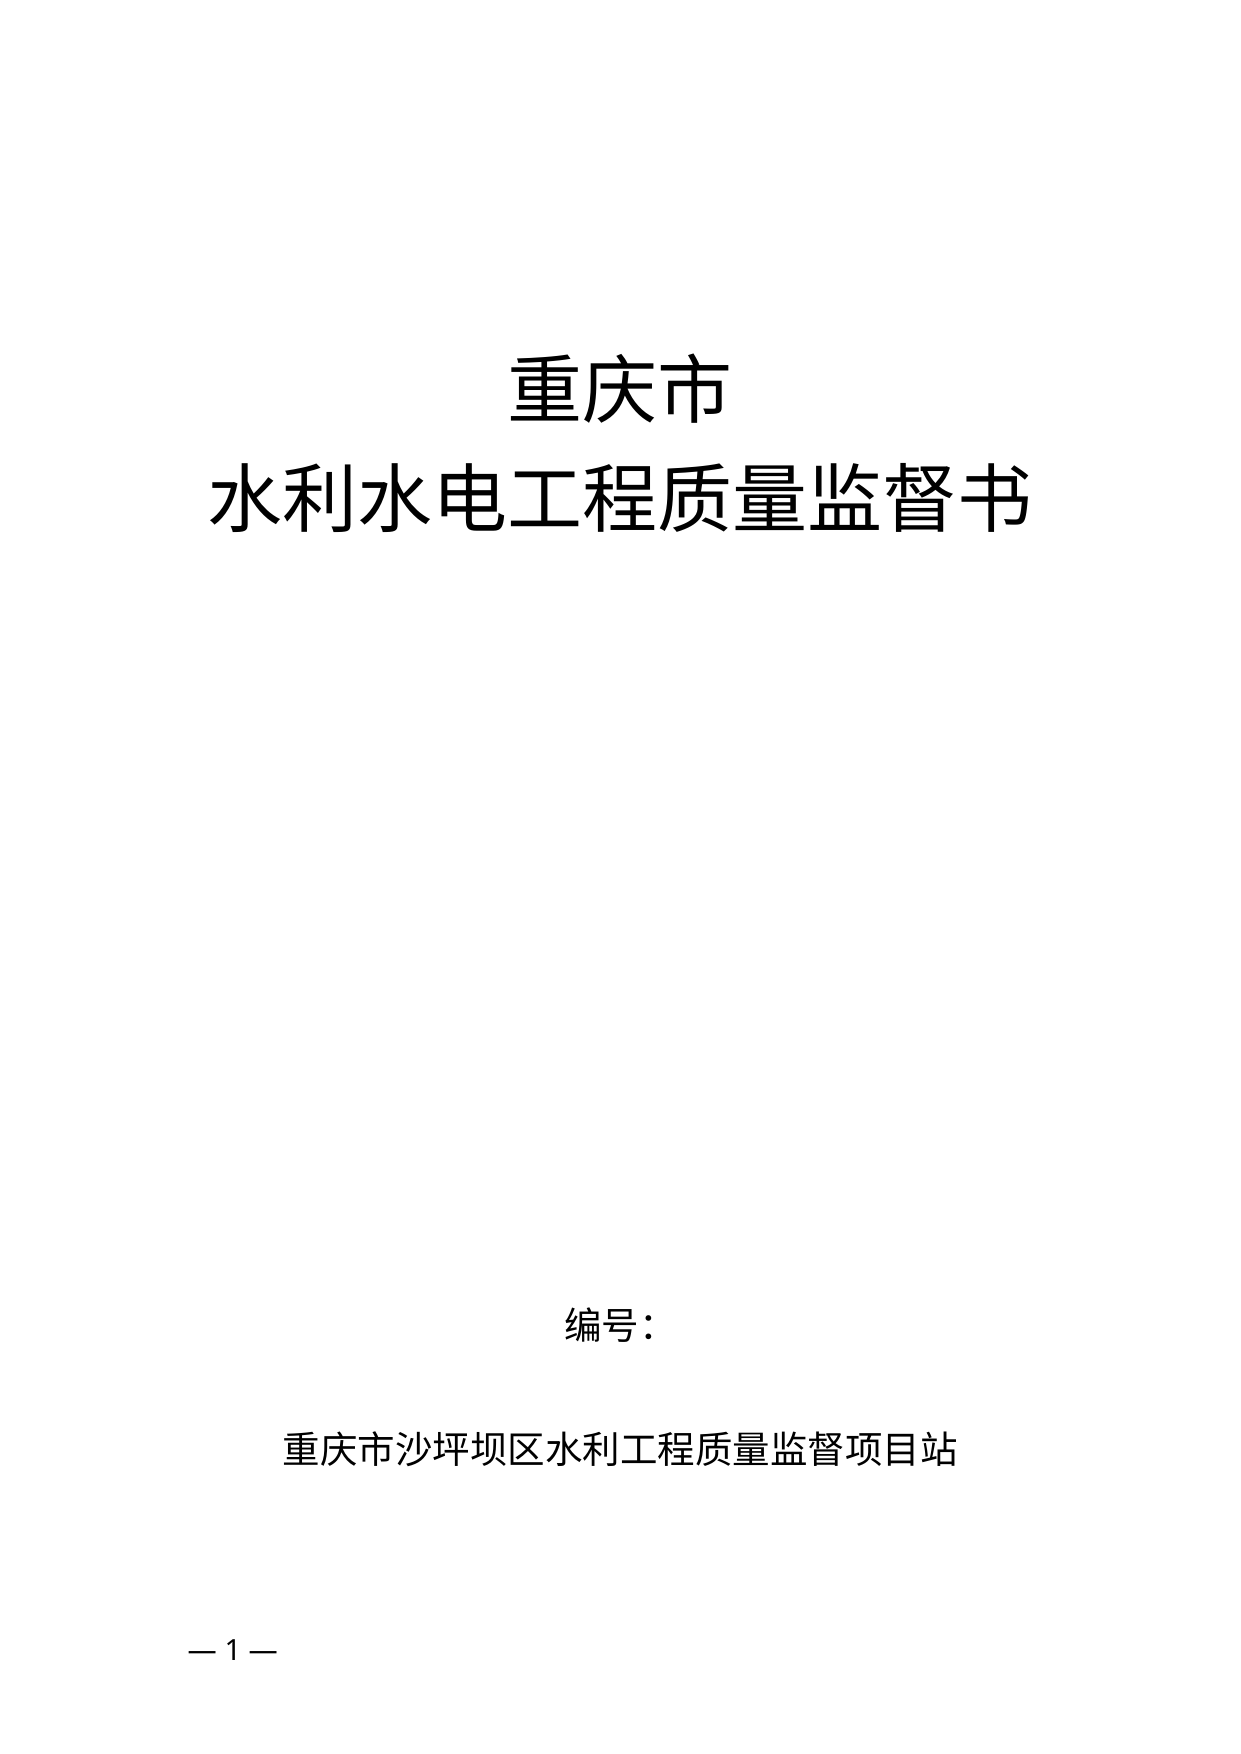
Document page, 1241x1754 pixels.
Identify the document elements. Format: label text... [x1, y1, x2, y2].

text 重庆市沙坪坝区水利工程质量监督项目站 [187, 1414, 1053, 1476]
text 编号： [187, 1290, 1053, 1352]
text 水利水电工程质量监督书 [187, 439, 1053, 548]
text 重庆市 [187, 330, 1053, 439]
